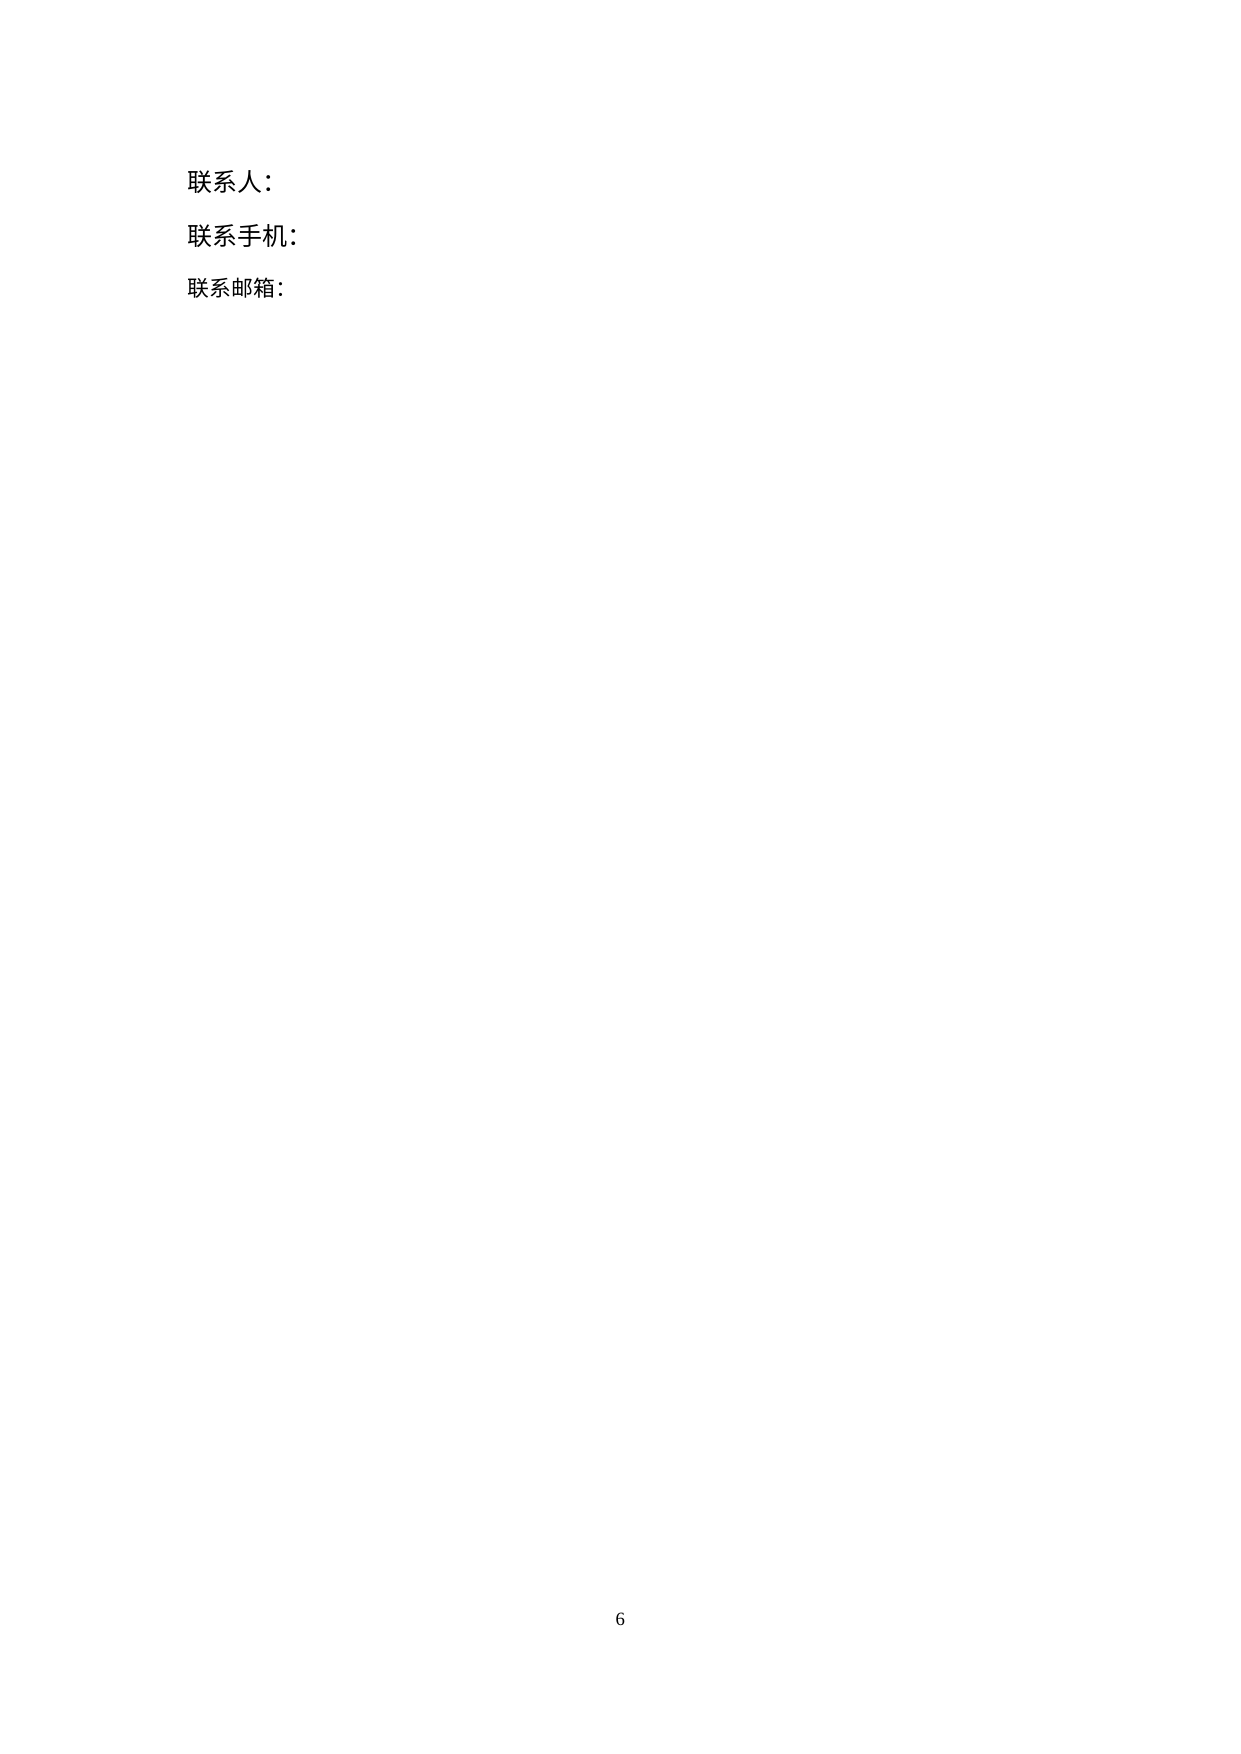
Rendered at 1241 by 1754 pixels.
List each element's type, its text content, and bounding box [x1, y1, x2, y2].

text 联系手机： [187, 216, 1053, 253]
text 联系邮箱： [187, 271, 1053, 303]
text 联系人： [187, 162, 1053, 198]
